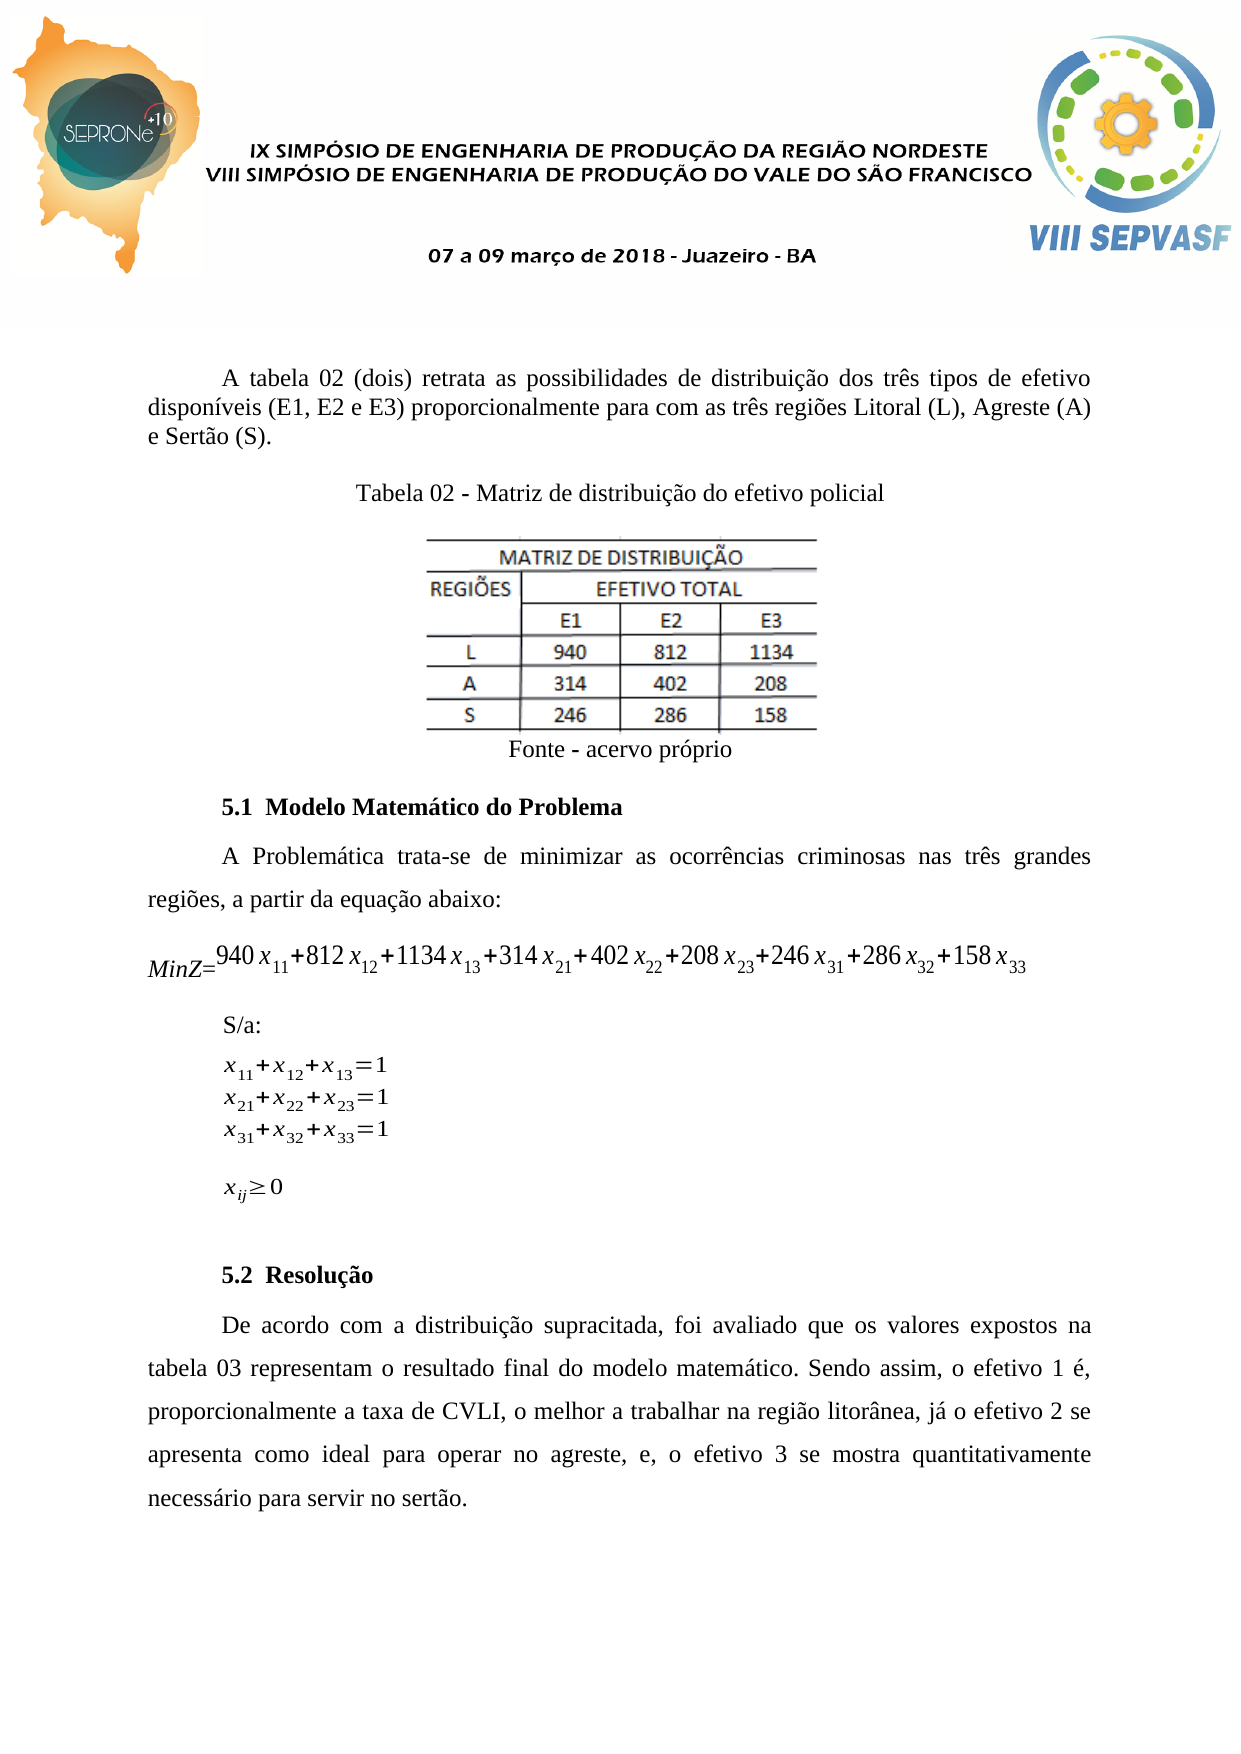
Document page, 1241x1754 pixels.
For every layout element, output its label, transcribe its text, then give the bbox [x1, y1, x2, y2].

picture [416, 536, 825, 735]
list S/a: [223, 1010, 1092, 1038]
text Tabela 02 - Matriz de distribuição do efetivo policial [148, 478, 1092, 507]
text A tabela 02 (dois) retrata as possibilidades de distribuição dos três tipos de efetivo disponíveis (E1, E2 e E3) proporcionalmente para com as três regiões Litoral (L), Agreste (A) e Sertão (S). [148, 363, 1092, 450]
list Modelo Matemático do Problema [221, 792, 1092, 820]
list Resolução [221, 1261, 1092, 1289]
text MinZ= [148, 940, 1092, 983]
text De acordo com a distribuição supracitada, foi avaliado que os valores expostos na tabela 03 representam o resultado final do modelo matemático. Sendo assim, o efetivo 1 é, proporcionalmente a taxa de CVLI, o melhor a trabalhar na região litorânea, já o efetivo 2 se apresenta como ideal para operar no agreste, e, o efetivo 3 se mostra quantitativamente necessário para servir no sertão. [148, 1310, 1092, 1511]
picture [0, 0, 1241, 330]
text A Problemática trata-se de minimizar as ocorrências criminosas nas três grandes regiões, a partir da equação abaixo: [148, 841, 1092, 913]
text Fonte - acervo próprio [148, 734, 1092, 763]
